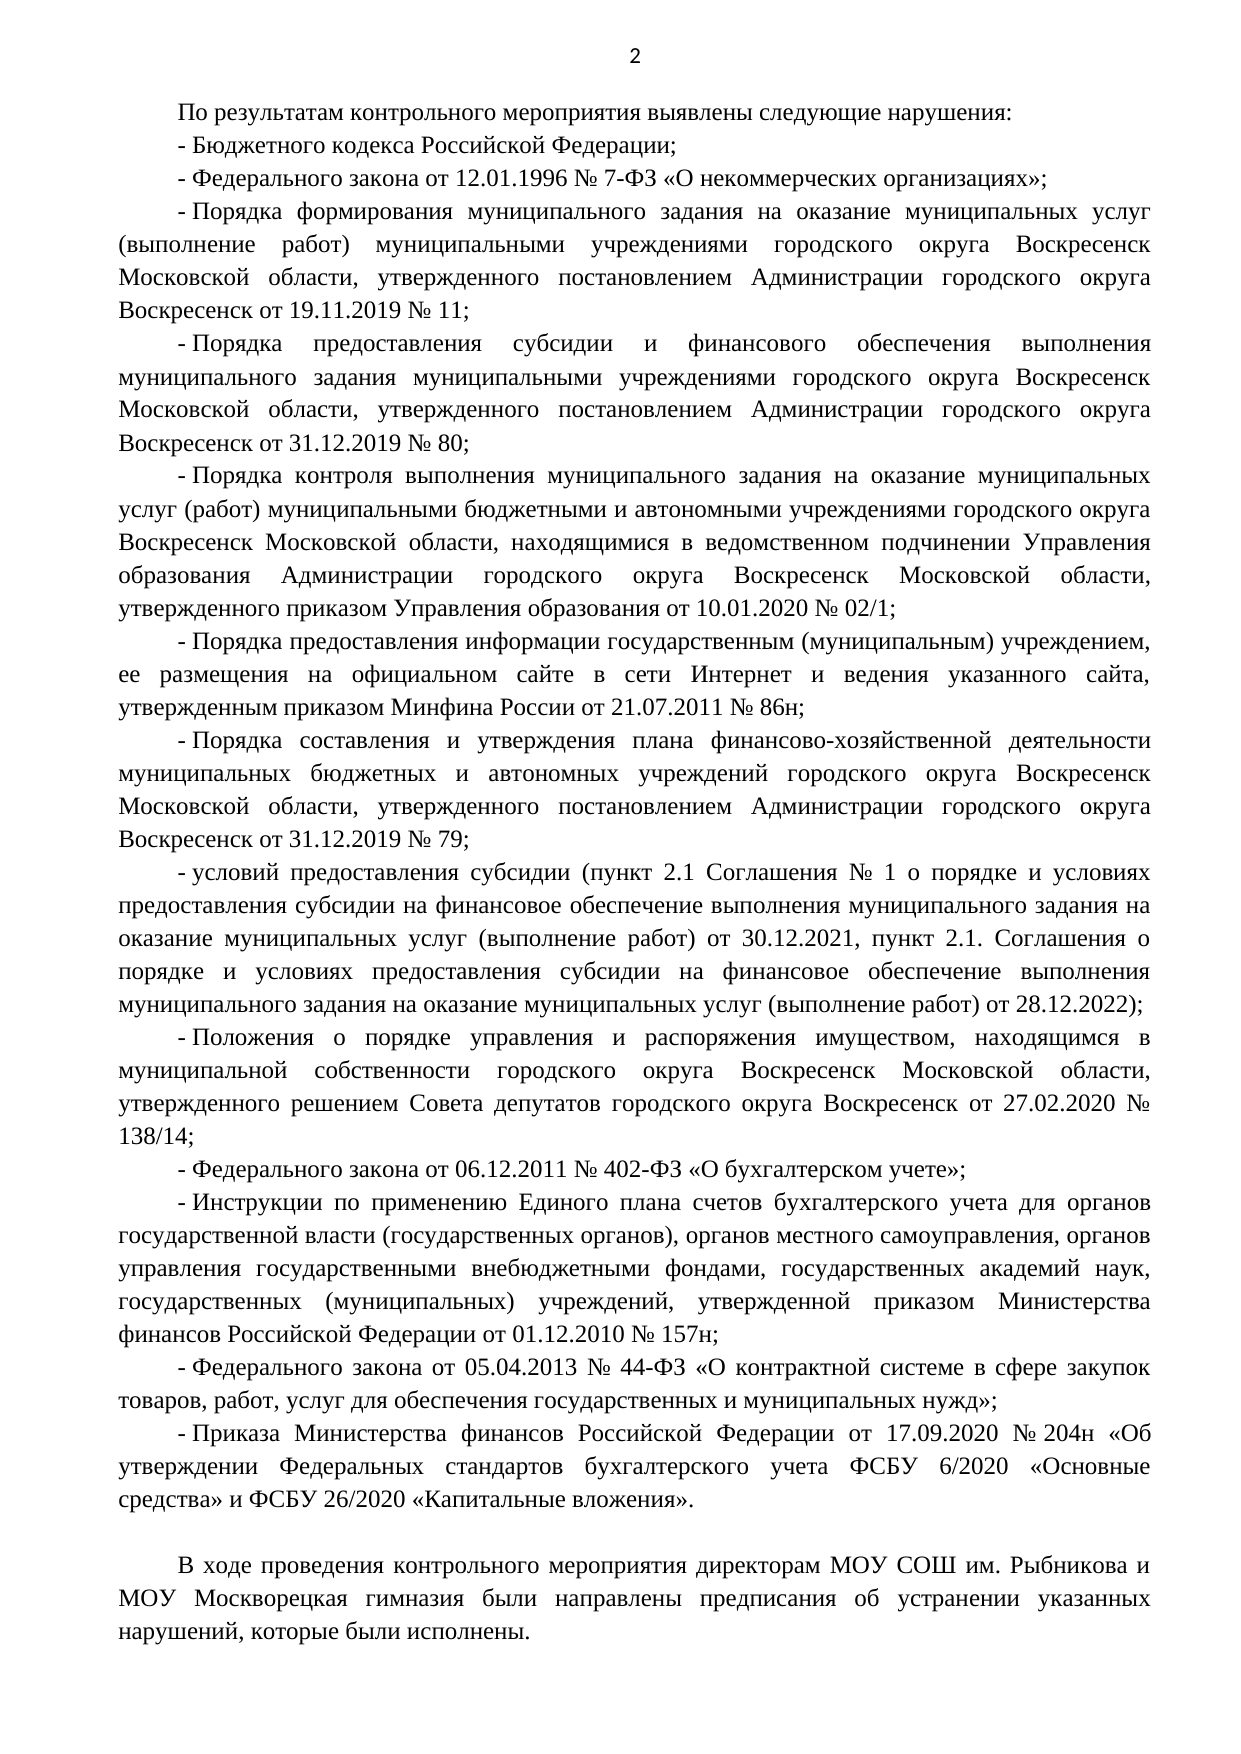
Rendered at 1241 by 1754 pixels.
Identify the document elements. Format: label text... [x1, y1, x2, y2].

text По результатам контрольного мероприятия выявлены следующие нарушения: [118, 97, 1152, 126]
text - Порядка предоставления субсидии и финансового обеспечения выполнения муниципального задания муниципальными учреждениями городского округа Воскресенск Московской области, утвержденного постановлением Администрации городского округа Воскресенск от 31.12.2019 № 80; [118, 328, 1152, 456]
text - условий предоставления субсидии (пункт 2.1 Соглашения № 1 о порядке и условиях предоставления субсидии на финансовое обеспечение выполнения муниципального задания на оказание муниципальных услуг (выполнение работ) от 30.12.2021, пункт 2.1. Соглашения о порядке и условиях предоставления субсидии на финансовое обеспечение выполнения муниципального задания на оказание муниципальных услуг (выполнение работ) от 28.12.2022); [118, 857, 1152, 1018]
text - Порядка составления и утверждения плана финансово-хозяйственной деятельности муниципальных бюджетных и автономных учреждений городского округа Воскресенск Московской области, утвержденного постановлением Администрации городского округа Воскресенск от 31.12.2019 № 79; [118, 725, 1152, 853]
text - Порядка формирования муниципального задания на оказание муниципальных услуг (выполнение работ) муниципальными учреждениями городского округа Воскресенск Московской области, утвержденного постановлением Администрации городского округа Воскресенск от 19.11.2019 № 11; [118, 196, 1152, 324]
text - Приказа Министерства финансов Российской Федерации от 17.09.2020 № 204н «Об утверждении Федеральных стандартов бухгалтерского учета ФСБУ 6/2020 «Основные средства» и ФСБУ 26/2020 «Капитальные вложения». [118, 1418, 1152, 1513]
text - Федерального закона от 06.12.2011 № 402-ФЗ «О бухгалтерском учете»; [118, 1154, 1152, 1183]
text - Бюджетного кодекса Российской Федерации; [118, 130, 1152, 159]
text - Федерального закона от 05.04.2013 № 44-ФЗ «О контрактной системе в сфере закупок товаров, работ, услуг для обеспечения государственных и муниципальных нужд»; [118, 1352, 1152, 1414]
text - Порядка предоставления информации государственным (муниципальным) учреждением, ее размещения на официальном сайте в сети Интернет и ведения указанного сайта, утвержденным приказом Минфина России от 21.07.2011 № 86н; [118, 626, 1152, 721]
text - Федерального закона от 12.01.1996 № 7-ФЗ «О некоммерческих организациях»; [118, 163, 1152, 192]
text В ходе проведения контрольного мероприятия директорам МОУ СОШ им. Рыбникова и МОУ Москворецкая гимназия были направлены предписания об устранении указанных нарушений, которые были исполнены. [118, 1550, 1152, 1645]
text - Положения о порядке управления и распоряжения имуществом, находящимся в муниципальной собственности городского округа Воскресенск Московской области, утвержденного решением Совета депутатов городского округа Воскресенск от 27.02.2020 № 138/14; [118, 1022, 1152, 1150]
text - Инструкции по применению Единого плана счетов бухгалтерского учета для органов государственной власти (государственных органов), органов местного самоуправления, органов управления государственными внебюджетными фондами, государственных академий наук, государственных (муниципальных) учреждений, утвержденной приказом Министерства финансов Российской Федерации от 01.12.2010 № 157н; [118, 1187, 1152, 1348]
text - Порядка контроля выполнения муниципального задания на оказание муниципальных услуг (работ) муниципальными бюджетными и автономными учреждениями городского округа Воскресенск Московской области, находящимися в ведомственном подчинении Управления образования Администрации городского округа Воскресенск Московской области, утвержденного приказом Управления образования от 10.01.2020 № 02/1; [118, 461, 1152, 621]
